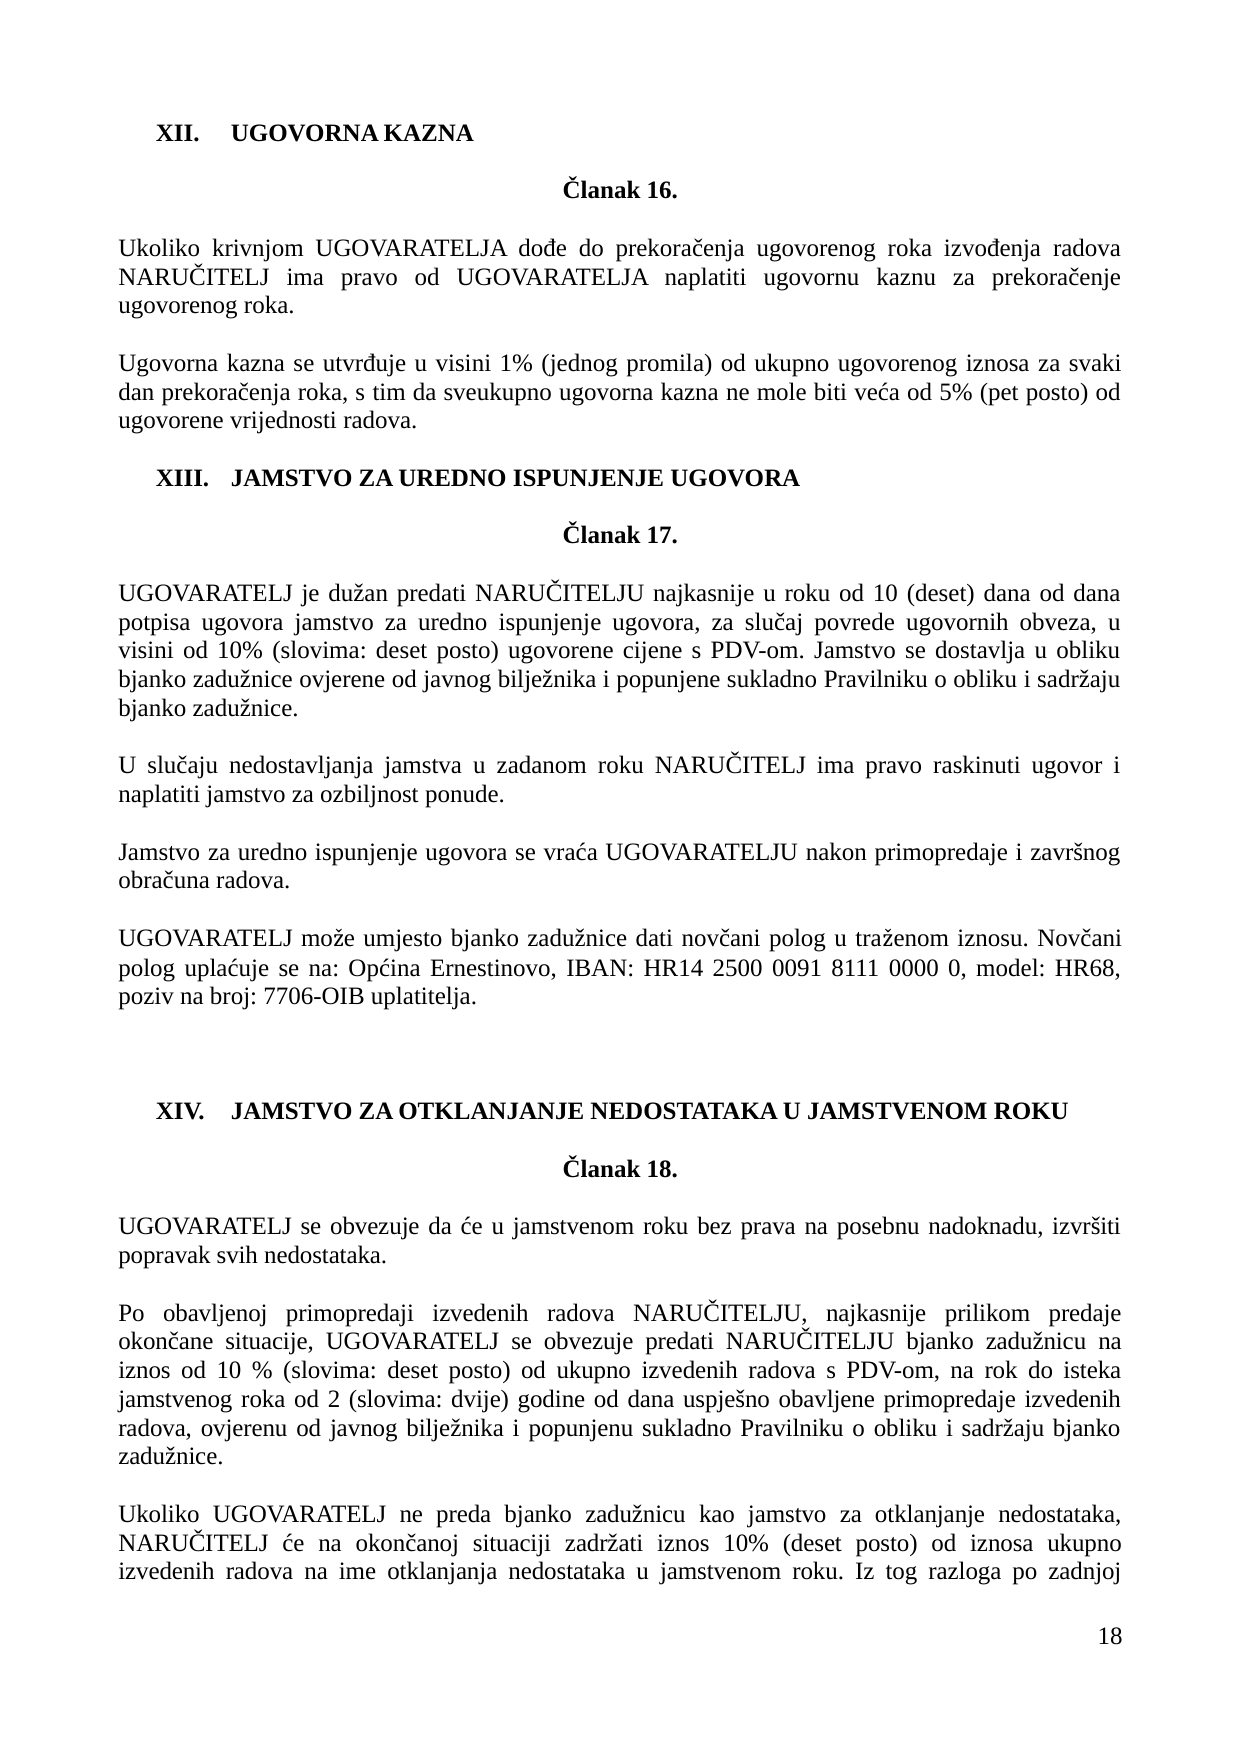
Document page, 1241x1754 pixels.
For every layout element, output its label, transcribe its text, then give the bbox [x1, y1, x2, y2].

text Članak 18. [118, 1154, 1122, 1183]
text Članak 17. [118, 521, 1122, 549]
text Ukoliko krivnjom UGOVARATELJA dođe do prekoračenja ugovorenog roka izvođenja radova NARUČITELJ ima pravo od UGOVARATELJA naplatiti ugovornu kaznu za prekoračenje ugovorenog roka. [118, 233, 1122, 319]
text Jamstvo za uredno ispunjenje ugovora se vraća UGOVARATELJU nakon primopredaje i završnog obračuna radova. [118, 837, 1122, 894]
list JAMSTVO ZA UREDNO ISPUNJENJE UGOVORA [156, 463, 1122, 492]
text UGOVARATELJ je dužan predati NARUČITELJU najkasnije u roku od 10 (deset) dana od dana potpisa ugovora jamstvo za uredno ispunjenje ugovora, za slučaj povrede ugovornih obveza, u visini od 10% (slovima: deset posto) ugovorene cijene s PDV-om. Jamstvo se dostavlja u obliku bjanko zadužnice ovjerene od javnog bilježnika i popunjene sukladno Pravilniku o obliku i sadržaju bjanko zadužnice. [118, 578, 1122, 722]
text Po obavljenoj primopredaji izvedenih radova NARUČITELJU, najkasnije prilikom predaje okončane situacije, UGOVARATELJ se obvezuje predati NARUČITELJU bjanko zadužnicu na iznos od 10 % (slovima: deset posto) od ukupno izvedenih radova s PDV-om, na rok do isteka jamstvenog roka od 2 (slovima: dvije) godine od dana uspješno obavljene primopredaje izvedenih radova, ovjerenu od javnog bilježnika i popunjenu sukladno Pravilniku o obliku i sadržaju bjanko zadužnice. [118, 1298, 1122, 1470]
text U slučaju nedostavljanja jamstva u zadanom roku NARUČITELJ ima pravo raskinuti ugovor i naplatiti jamstvo za ozbiljnost ponude. [118, 751, 1122, 808]
text UGOVARATELJ može umjesto bjanko zadužnice dati novčani polog u traženom iznosu. Novčani polog uplaćuje se na: Općina Ernestinovo, IBAN: HR14 2500 0091 8111 0000 0, model: HR68, poziv na broj: 7706-OIB uplatitelja. [118, 923, 1122, 1010]
text Ugovorna kazna se utvrđuje u visini 1% (jednog promila) od ukupno ugovorenog iznosa za svaki dan prekoračenja roka, s tim da sveukupno ugovorna kazna ne mole biti veća od 5% (pet posto) od ugovorene vrijednosti radova. [118, 348, 1122, 434]
list JAMSTVO ZA OTKLANJANJE NEDOSTATAKA U JAMSTVENOM ROKU [156, 1096, 1122, 1125]
list UGOVORNA KAZNA [156, 118, 1122, 147]
text UGOVARATELJ se obvezuje da će u jamstvenom roku bez prava na posebnu nadoknadu, izvršiti popravak svih nedostataka. [118, 1211, 1122, 1269]
text Članak 16. [118, 176, 1122, 204]
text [118, 1499, 1122, 1585]
